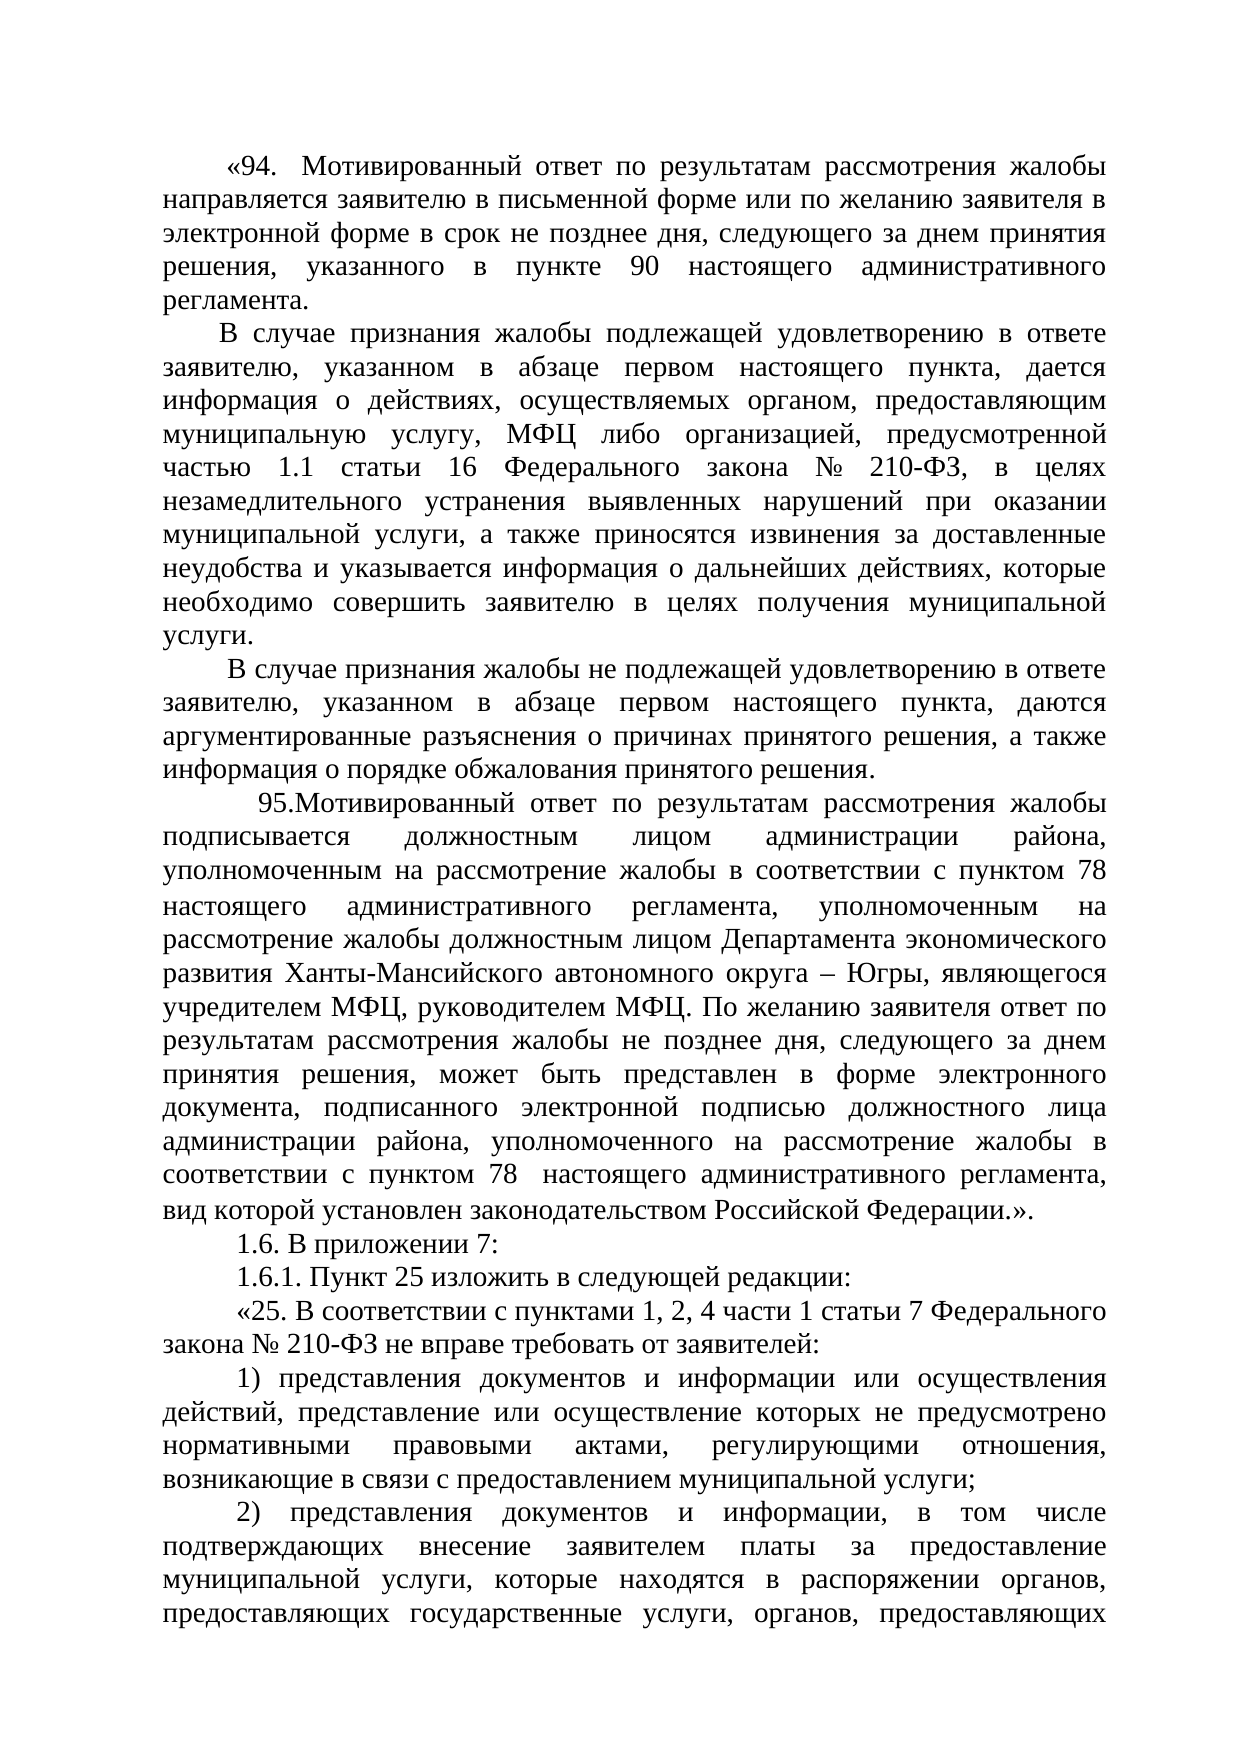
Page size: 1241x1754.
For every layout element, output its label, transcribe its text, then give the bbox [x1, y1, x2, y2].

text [162, 1494, 1107, 1628]
text 1.6.1. Пункт 25 изложить в следующей редакции: [162, 1259, 1107, 1293]
text В случае признания жалобы не подлежащей удовлетворению в ответе заявителю, указанном в абзаце первом настоящего пункта, даются аргументированные разъяснения о причинах принятого решения, а также информация о порядке обжалования принятого решения. [162, 651, 1107, 785]
list 1) представления документов и информации или осуществления действий, представление или осуществление которых не предусмотрено нормативными правовыми актами, регулирующими отношения, возникающие в связи с предоставлением муниципальной услуги; [162, 1360, 1107, 1494]
text «94. Мотивированный ответ по результатам рассмотрения жалобы направляется заявителю в письменной форме или по желанию заявителя в электронной форме в срок не позднее дня, следующего за днем принятия решения, указанного в пункте 90 настоящего административного регламента. [162, 148, 1107, 315]
text 1.6. В приложении 7: [162, 1226, 1107, 1259]
text В случае признания жалобы подлежащей удовлетворению в ответе заявителю, указанном в абзаце первом настоящего пункта, дается информация о действиях, осуществляемых органом, предоставляющим муниципальную услугу, МФЦ либо организацией, предусмотренной частью 1.1 статьи 16 Федерального закона № 210-ФЗ, в целях незамедлительного устранения выявленных нарушений при оказании муниципальной услуги, а также приносятся извинения за доставленные неудобства и указывается информация о дальнейших действиях, которые необходимо совершить заявителю в целях получения муниципальной услуги. [162, 315, 1107, 651]
text «25. В соответствии с пунктами 1, 2, 4 части 1 статьи 7 Федерального закона № 210-ФЗ не вправе требовать от заявителей: [162, 1293, 1107, 1360]
text 95.Мотивированный ответ по результатам рассмотрения жалобы подписывается должностным лицом администрации района, уполномоченным на рассмотрение жалобы в соответствии с пунктом 78 настоящего административного регламента, уполномоченным на рассмотрение жалобы должностным лицом Департамента экономического развития Ханты-Мансийского автономного округа – Югры, являющегося учредителем МФЦ, руководителем МФЦ. По желанию заявителя ответ по результатам рассмотрения жалобы не позднее дня, следующего за днем принятия решения, может быть представлен в форме электронного документа, подписанного электронной подписью должностного лица администрации района, уполномоченного на рассмотрение жалобы в соответствии с пунктом 78 настоящего административного регламента, вид которой установлен законодательством Российской Федерации.». [162, 785, 1107, 1226]
